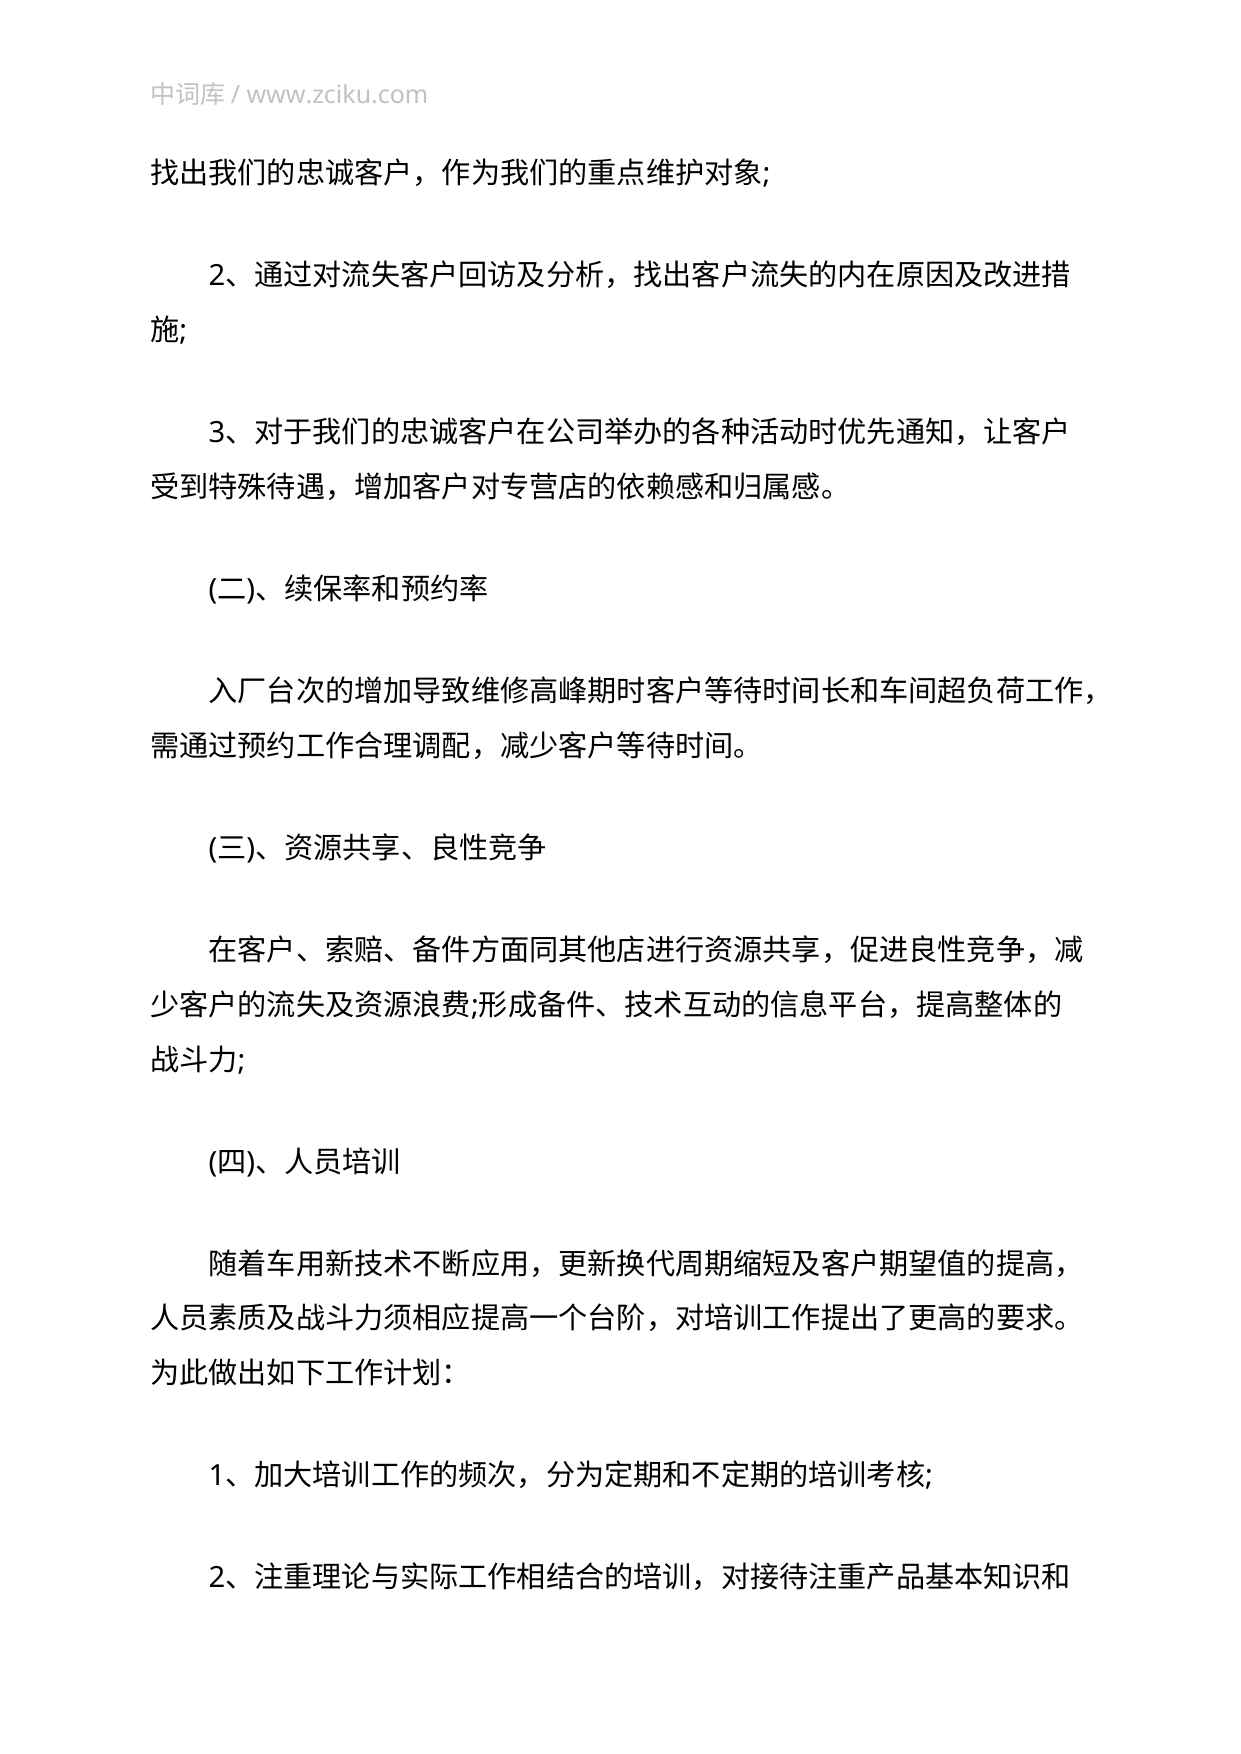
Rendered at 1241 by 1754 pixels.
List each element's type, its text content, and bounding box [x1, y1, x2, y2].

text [150, 150, 1090, 192]
text 3、对于我们的忠诚客户在公司举办的各种活动时优先通知，让客户受到特殊待遇，增加客户对专营店的依赖感和归属感。 [150, 409, 1090, 506]
text (三)、资源共享、良性竞争 [150, 824, 1090, 867]
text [150, 1554, 1090, 1596]
text 在客户、索赔、备件方面同其他店进行资源共享，促进良性竞争，减少客户的流失及资源浪费;形成备件、技术互动的信息平台，提高整体的战斗力; [150, 926, 1090, 1079]
text (二)、续保率和预约率 [150, 566, 1090, 608]
text 1、加大培训工作的频次，分为定期和不定期的培训考核; [150, 1452, 1090, 1494]
text (四)、人员培训 [150, 1138, 1090, 1181]
text 2、通过对流失客户回访及分析，找出客户流失的内在原因及改进措施; [150, 252, 1090, 349]
text 随着车用新技术不断应用，更新换代周期缩短及客户期望值的提高，人员素质及战斗力须相应提高一个台阶，对培训工作提出了更高的要求。为此做出如下工作计划： [150, 1240, 1090, 1392]
text 入厂台次的增加导致维修高峰期时客户等待时间长和车间超负荷工作，需通过预约工作合理调配，减少客户等待时间。 [150, 668, 1090, 765]
